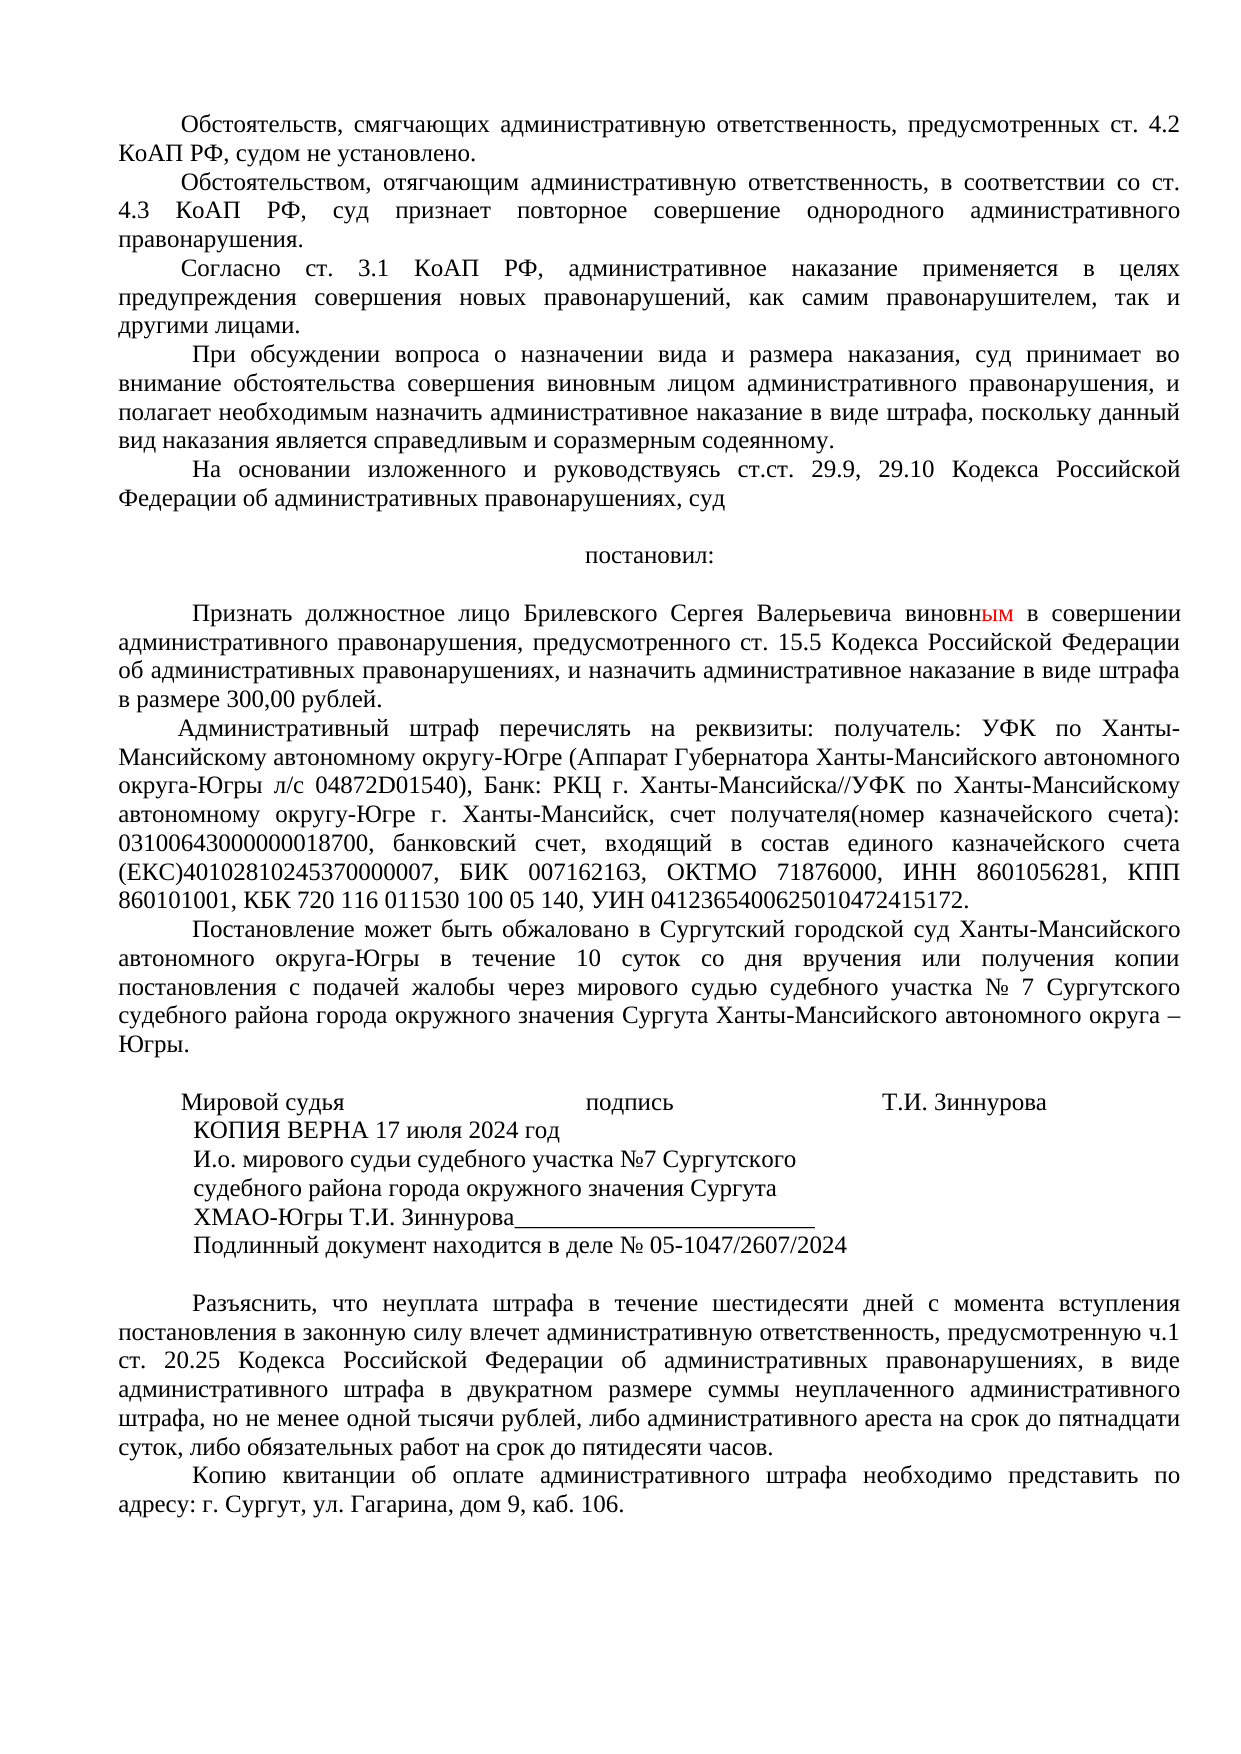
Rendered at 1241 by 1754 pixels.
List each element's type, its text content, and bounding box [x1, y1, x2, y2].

text И.о. мирового судьи судебного участка №7 Сургутского [118, 1144, 1181, 1173]
text Постановление может быть обжаловано в Сургутский городской суд Ханты-Мансийского автономного округа-Югры в течение 10 суток со дня вручения или получения копии постановления с подачей жалобы через мирового судью судебного участка № 7 Сургутского судебного района города окружного значения Сургута Ханты-Мансийского автономного округа – Югры. [118, 914, 1181, 1058]
text Признать должностное лицо Брилевского Сергея Валерьевича виновным в совершении административного правонарушения, предусмотренного ст. 15.5 Кодекса Российской Федерации об административных правонарушениях, и назначить административное наказание в виде штрафа в размере 300,00 рублей. [118, 598, 1181, 713]
text Разъяснить, что неуплата штрафа в течение шестидесяти дней с момента вступления постановления в законную силу влечет административную ответственность, предусмотренную ч.1 ст. 20.25 Кодекса Российской Федерации об административных правонарушениях, в виде административного штрафа в двукратном размере суммы неуплаченного административного штрафа, но не менее одной тысячи рублей, либо административного ареста на срок до пятнадцати суток, либо обязательных работ на срок до пятидесяти часов. [118, 1288, 1181, 1460]
text При обсуждении вопроса о назначении вида и размера наказания, суд принимает во внимание обстоятельства совершения виновным лицом административного правонарушения, и полагает необходимым назначить административное наказание в виде штрафа, поскольку данный вид наказания является справедливым и соразмерным содеянному. [118, 339, 1181, 454]
text Обстоятельством, отягчающим административную ответственность, в соответствии со ст. 4.3 КоАП РФ, суд признает повторное совершение однородного административного правонарушения. [118, 167, 1181, 253]
text Административный штраф перечислять на реквизиты: получатель: УФК по Ханты-Мансийскому автономному округу-Югре (Аппарат Губернатора Ханты-Мансийского автономного округа-Югры л/с 04872D01540), Банк: РКЦ г. Ханты-Мансийска//УФК по Ханты-Мансийскому автономному округу-Югре г. Ханты-Мансийск, счет получателя(номер казначейского счета): 03100643000000018700, банковский счет, входящий в состав единого казначейского счета (ЕКС)40102810245370000007, БИК 007162163, ОКТМО 71876000, ИНН 8601056281, КПП 860101001, КБК 720 116 011530 100 05 140, УИН 0412365400625010472415172. [118, 713, 1181, 914]
text КОПИЯ ВЕРНА 17 июля 2024 год [118, 1115, 1181, 1144]
text На основании изложенного и руководствуясь ст.ст. 29.9, 29.10 Кодекса Российской Федерации об административных правонарушениях, суд [118, 454, 1181, 512]
text постановил: [118, 540, 1181, 569]
text Обстоятельств, смягчающих административную ответственность, предусмотренных ст. 4.2 КоАП РФ, судом не установлено. [118, 109, 1181, 167]
text ХМАО-Югры Т.И. Зиннурова________________________ [118, 1202, 1181, 1230]
text судебного района города окружного значения Сургута [118, 1173, 1181, 1202]
text Копию квитанции об оплате административного штрафа необходимо представить по адресу: г. Сургут, ул. Гагарина, дом 9, каб. 106. [118, 1460, 1181, 1518]
text Мировой судья подпись Т.И. Зиннурова [118, 1087, 1181, 1115]
text Подлинный документ находится в деле № 05-1047/2607/2024 [118, 1230, 1181, 1259]
text Согласно ст. 3.1 КоАП РФ, административное наказание применяется в целях предупреждения совершения новых правонарушений, как самим правонарушителем, так и другими лицами. [118, 253, 1181, 339]
